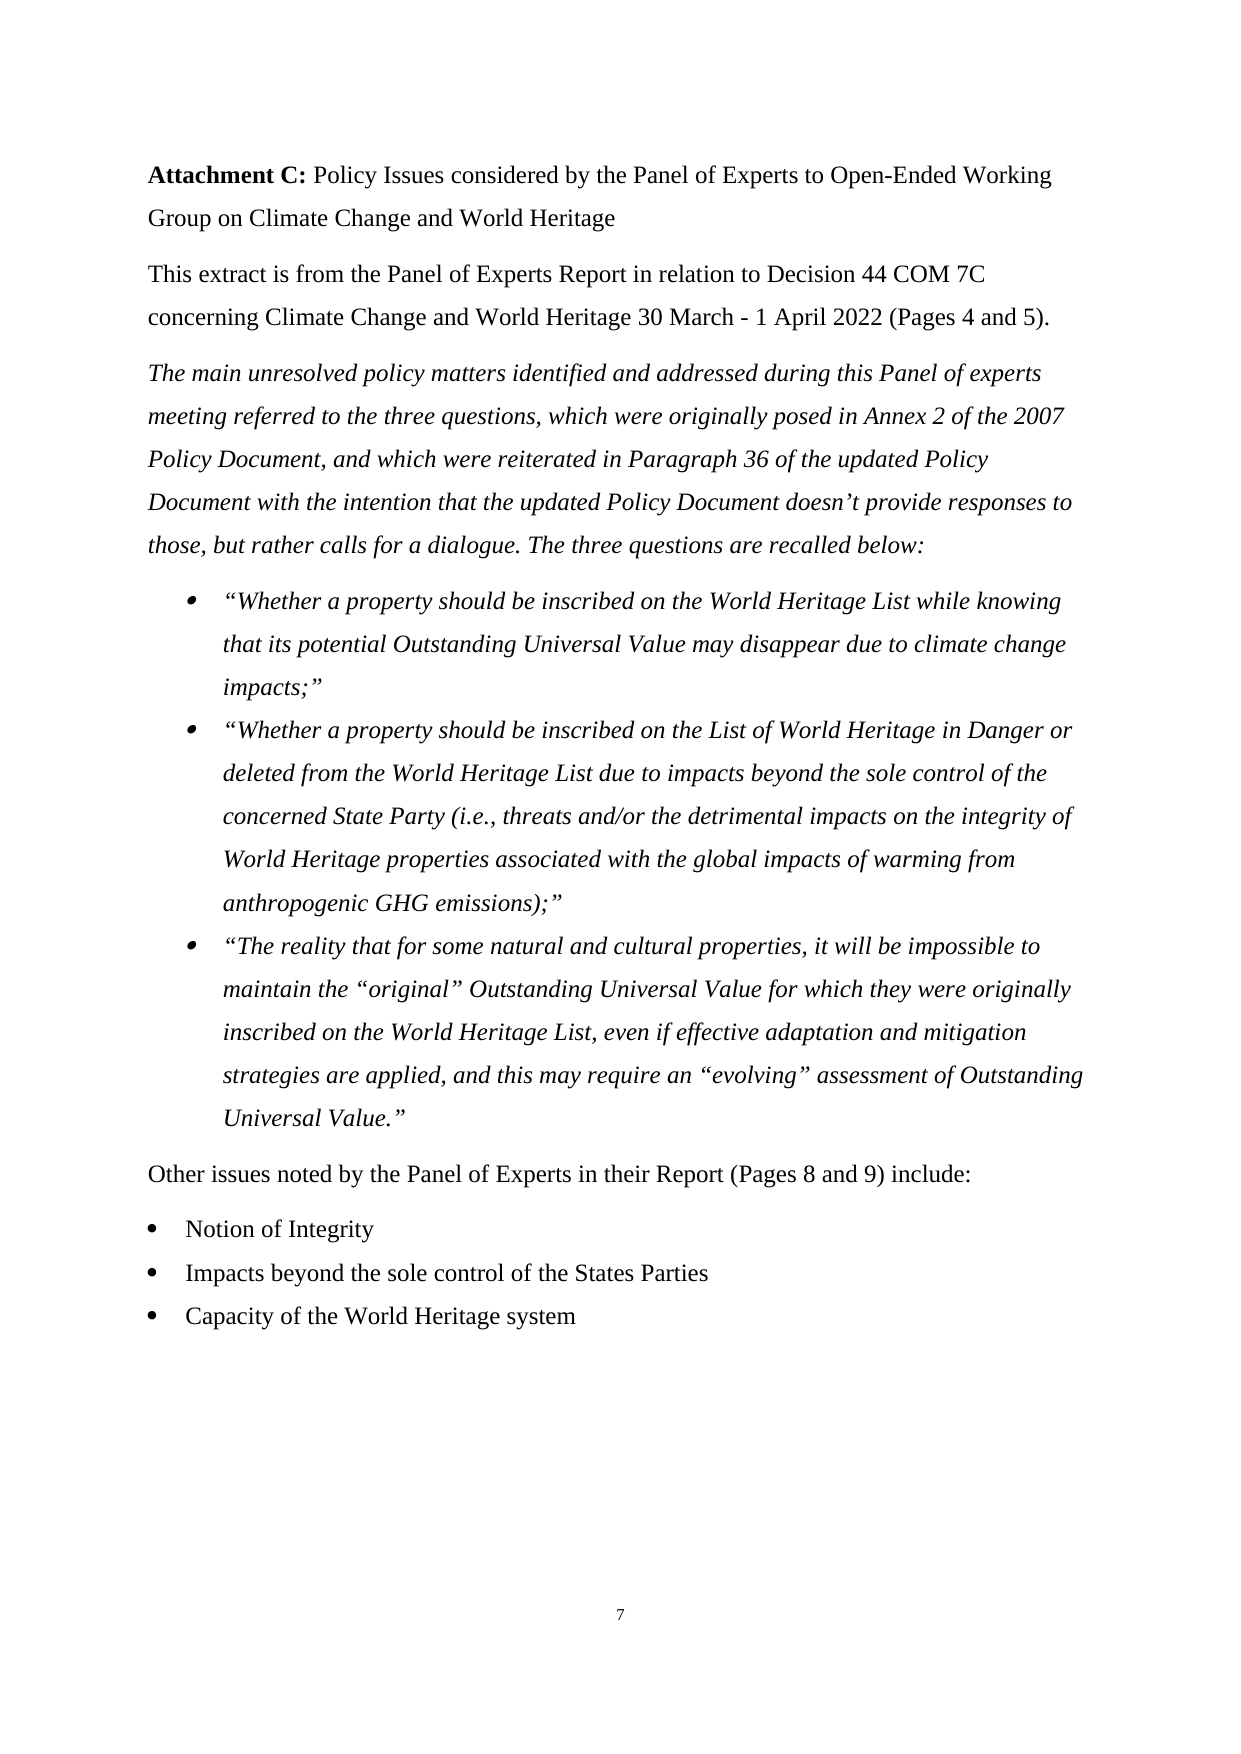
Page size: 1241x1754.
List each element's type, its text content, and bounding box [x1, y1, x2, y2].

text The main unresolved policy matters identified and addressed during this Panel of experts meeting referred to the three questions, which were originally posed in Annex 2 of the 2007 Policy Document, and which were reiterated in Paragraph 36 of the updated Policy Document with the intention that the updated Policy Document doesn’t provide responses to those, but rather calls for a dialogue. The three questions are recalled below: [148, 358, 1092, 559]
text Attachment C: Policy Issues considered by the Panel of Experts to Open-Ended Working Group on Climate Change and World Heritage [148, 160, 1092, 232]
list “Whether a property should be inscribed on the World Heritage List while knowing that its potential Outstanding Universal Value may disappear due to climate change impacts;” [185, 586, 1092, 701]
list Notion of Integrity [148, 1214, 1092, 1243]
list “Whether a property should be inscribed on the List of World Heritage in Danger or deleted from the World Heritage List due to impacts beyond the sole control of the concerned State Party (i.e., threats and/or the detrimental impacts on the integrity of World Heritage properties associated with the global impacts of warming from anthropogenic GHG emissions);” [185, 715, 1092, 916]
list Impacts beyond the sole control of the States Parties [148, 1258, 1092, 1286]
text Other issues noted by the Panel of Experts in their Report (Pages 8 and 9) include: [148, 1159, 1092, 1188]
text This extract is from the Panel of Experts Report in relation to Decision 44 COM 7C concerning Climate Change and World Heritage 30 March - 1 April 2022 (Pages 4 and 5). [148, 259, 1092, 331]
list Capacity of the World Heritage system [148, 1301, 1092, 1329]
list “The reality that for some natural and cultural properties, it will be impossible to maintain the “original” Outstanding Universal Value for which they were originally inscribed on the World Heritage List, even if effective adaptation and mitigation strategies are applied, and this may require an “evolving” assessment of Outstanding Universal Value.” [185, 931, 1092, 1132]
